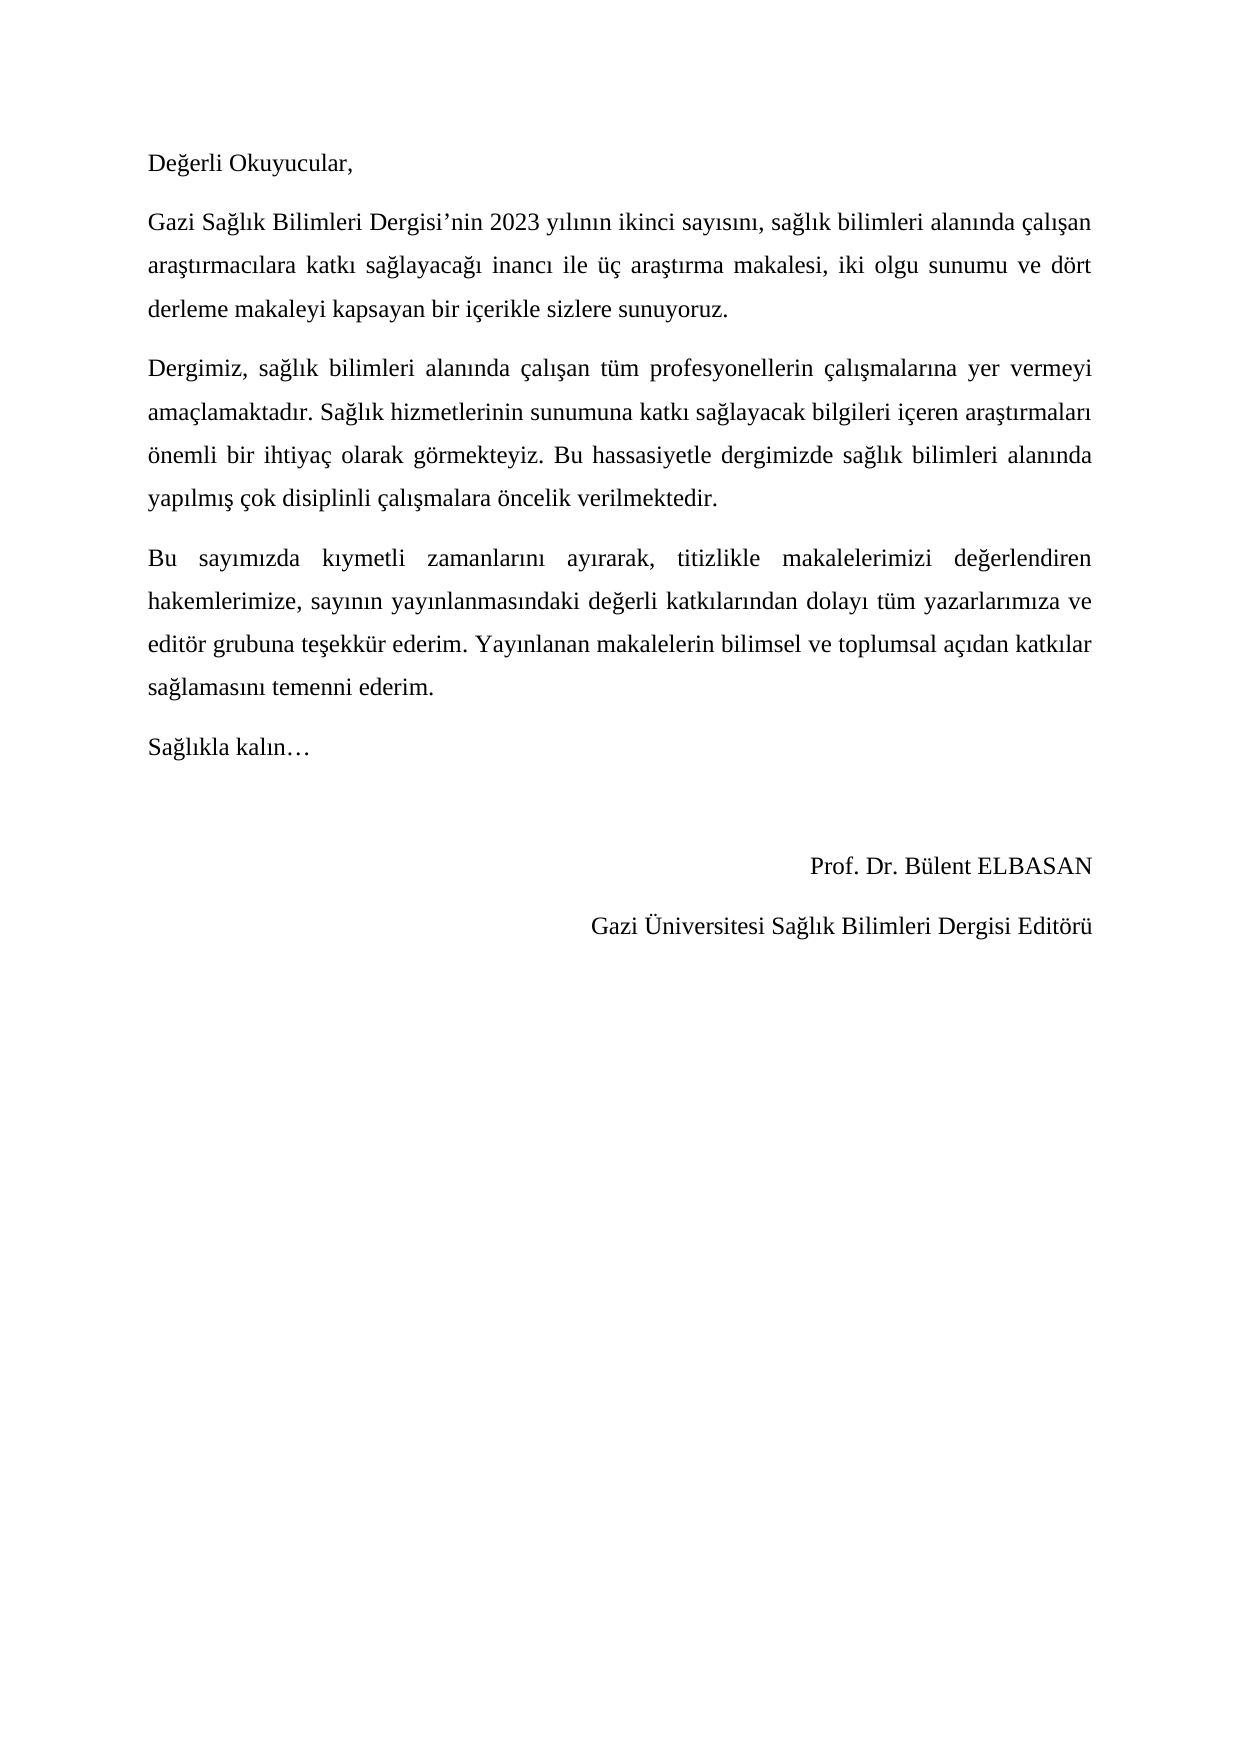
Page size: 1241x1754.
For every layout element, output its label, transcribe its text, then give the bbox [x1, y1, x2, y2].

text Prof. Dr. Bülent ELBASAN [148, 851, 1093, 880]
text Sağlıkla kalın… [148, 732, 1093, 761]
text Değerli Okuyucular, [148, 148, 1093, 176]
text Bu sayımızda kıymetli zamanlarını ayırarak, titizlikle makalelerimizi değerlendiren hakemlerimize, sayının yayınlanmasındaki değerli katkılarından dolayı tüm yazarlarımıza ve editör grubuna teşekkür ederim. Yayınlanan makalelerin bilimsel ve toplumsal açıdan katkılar sağlamasını temenni ederim. [148, 543, 1093, 701]
text Gazi Sağlık Bilimleri Dergisi’nin 2023 yılının ikinci sayısını, sağlık bilimleri alanında çalışan araştırmacılara katkı sağlayacağı inancı ile üç araştırma makalesi, iki olgu sunumu ve dört derleme makaleyi kapsayan bir içerikle sizlere sunuyoruz. [148, 207, 1093, 322]
text Gazi Üniversitesi Sağlık Bilimleri Dergisi Editörü [148, 911, 1093, 940]
text Dergimiz, sağlık bilimleri alanında çalışan tüm profesyonellerin çalışmalarına yer vermeyi amaçlamaktadır. Sağlık hizmetlerinin sunumuna katkı sağlayacak bilgileri içeren araştırmaları önemli bir ihtiyaç olarak görmekteyiz. Bu hassasiyetle dergimizde sağlık bilimleri alanında yapılmış çok disiplinli çalışmalara öncelik verilmektedir. [148, 353, 1093, 512]
